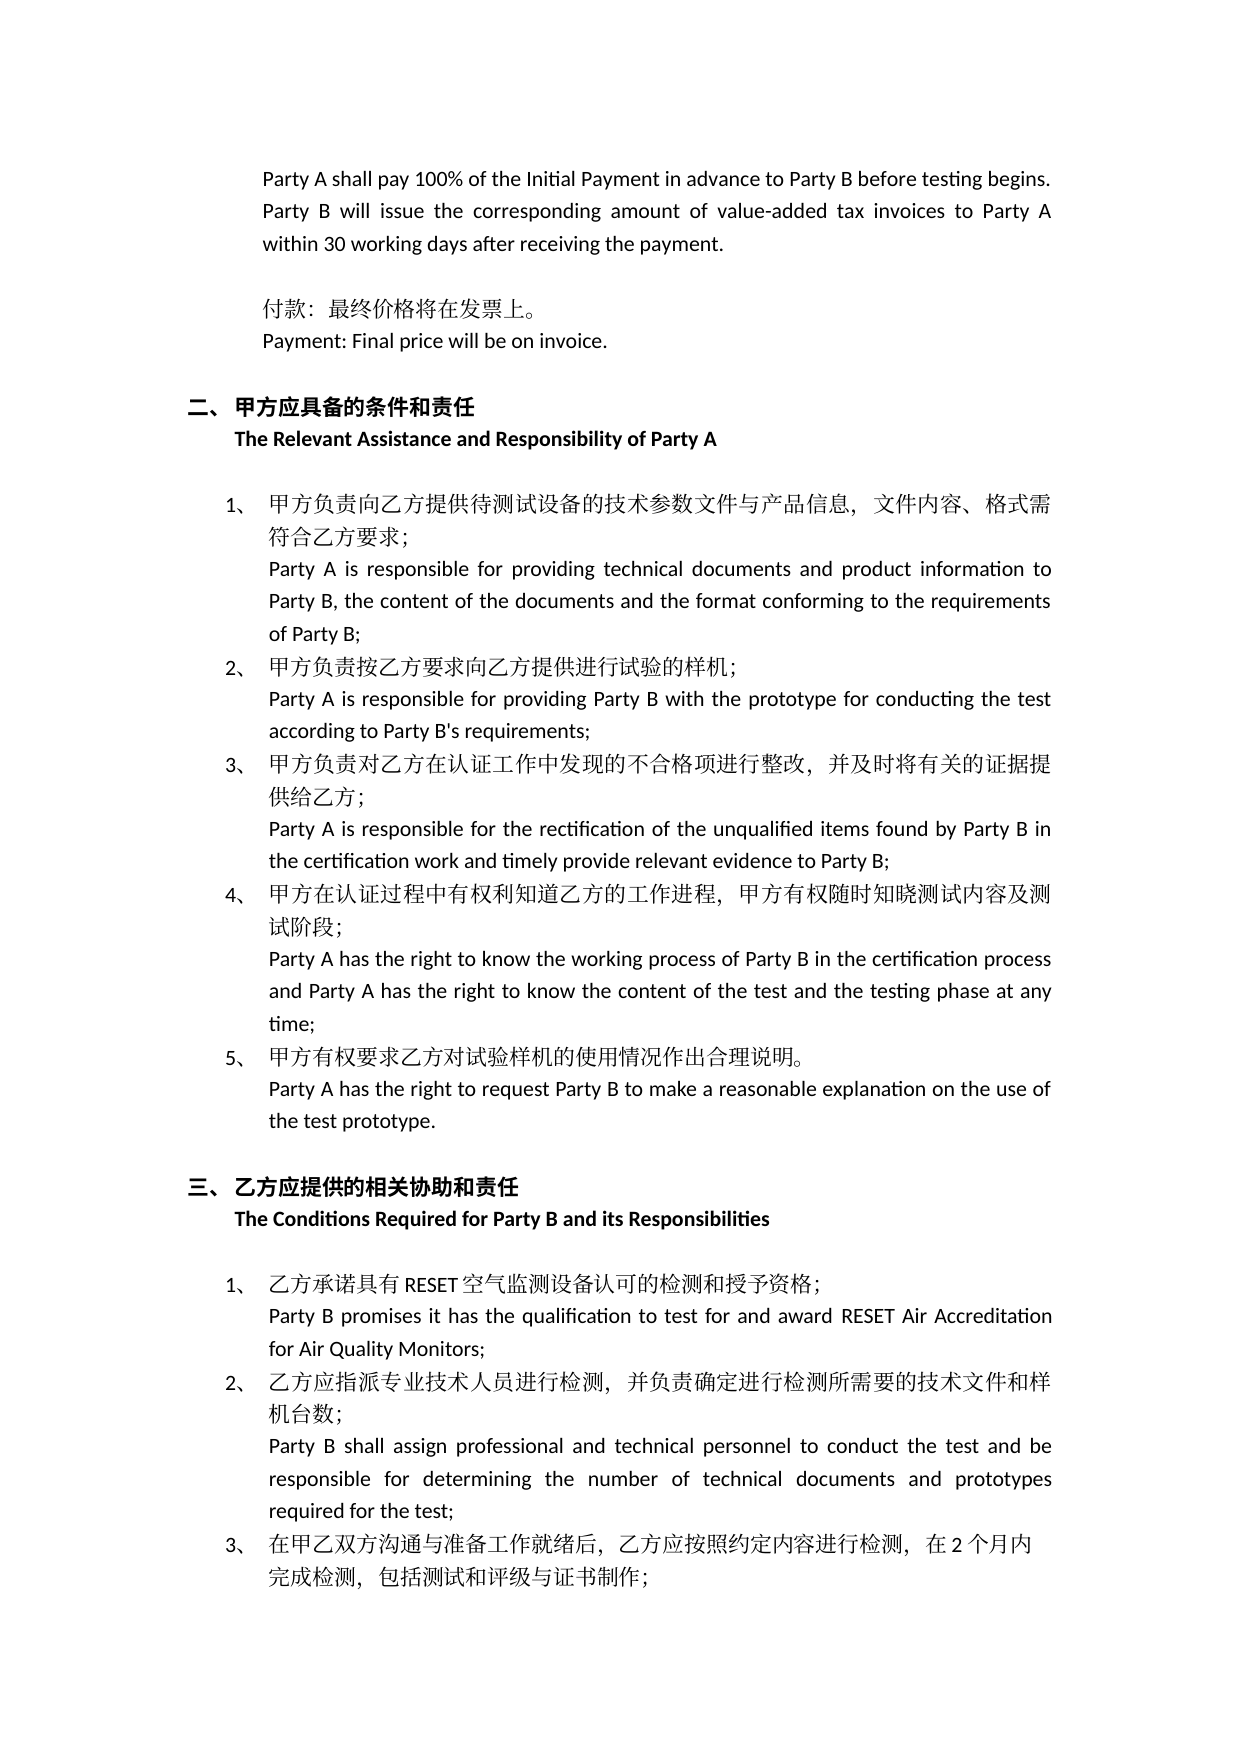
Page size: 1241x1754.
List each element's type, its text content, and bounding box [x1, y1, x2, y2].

list 甲方在认证过程中有权利知道乙方的工作进程，甲方有权随时知晓测试内容及测试阶段； Party A has the right to know the working process of Party B in the certification process and Party A has the right to know the content of the test and the testing phase at any time; [225, 877, 1053, 1039]
list 乙方应指派专业技术人员进行检测，并负责确定进行检测所需要的技术文件和样机台数； Party B shall assign professional and technical personnel to conduct the test and be responsible for determining the number of technical documents and prototypes required for the test; [225, 1364, 1053, 1527]
list 乙方承诺具有RESET空气监测设备认可的检测和授予资格； Party B promises it has the qualification to test for and award RESET Air Accreditation for Air Quality Monitors; [225, 1267, 1053, 1364]
list 甲方应具备的条件和责任 The Relevant Assistance and Responsibility of Party A [187, 389, 1053, 454]
list 甲方负责向乙方提供待测试设备的技术参数文件与产品信息，文件内容、格式需符合乙方要求； Party A is responsible for providing technical documents and product information to Party B, the content of the documents and the format conforming to the requirements of Party B; [225, 487, 1053, 649]
list 甲方有权要求乙方对试验样机的使用情况作出合理说明。 Party A has the right to request Party B to make a reasonable explanation on the use of the test prototype. [225, 1039, 1053, 1137]
list 付款：最终价格将在发票上。 [262, 292, 1053, 324]
list Payment: Final price will be on invoice. [262, 324, 1053, 357]
list 乙方应提供的相关协助和责任 The Conditions Required for Party B and its Responsibilities [187, 1169, 1053, 1234]
list 甲方负责对乙方在认证工作中发现的不合格项进行整改，并及时将有关的证据提供给乙方； Party A is responsible for the rectification of the unqualified items found by Party B in the certification work and timely provide relevant evidence to Party B; [225, 747, 1053, 877]
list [225, 1527, 1053, 1592]
list Party A shall pay 100% of the Initial Payment in advance to Party B before testing begins. Party B will issue the corresponding amount of value-added tax invoices to Party A within 30 working days after receiving the payment. [262, 162, 1053, 259]
list 甲方负责按乙方要求向乙方提供进行试验的样机； Party A is responsible for providing Party B with the prototype for conducting the test according to Party B's requirements; [225, 649, 1053, 747]
